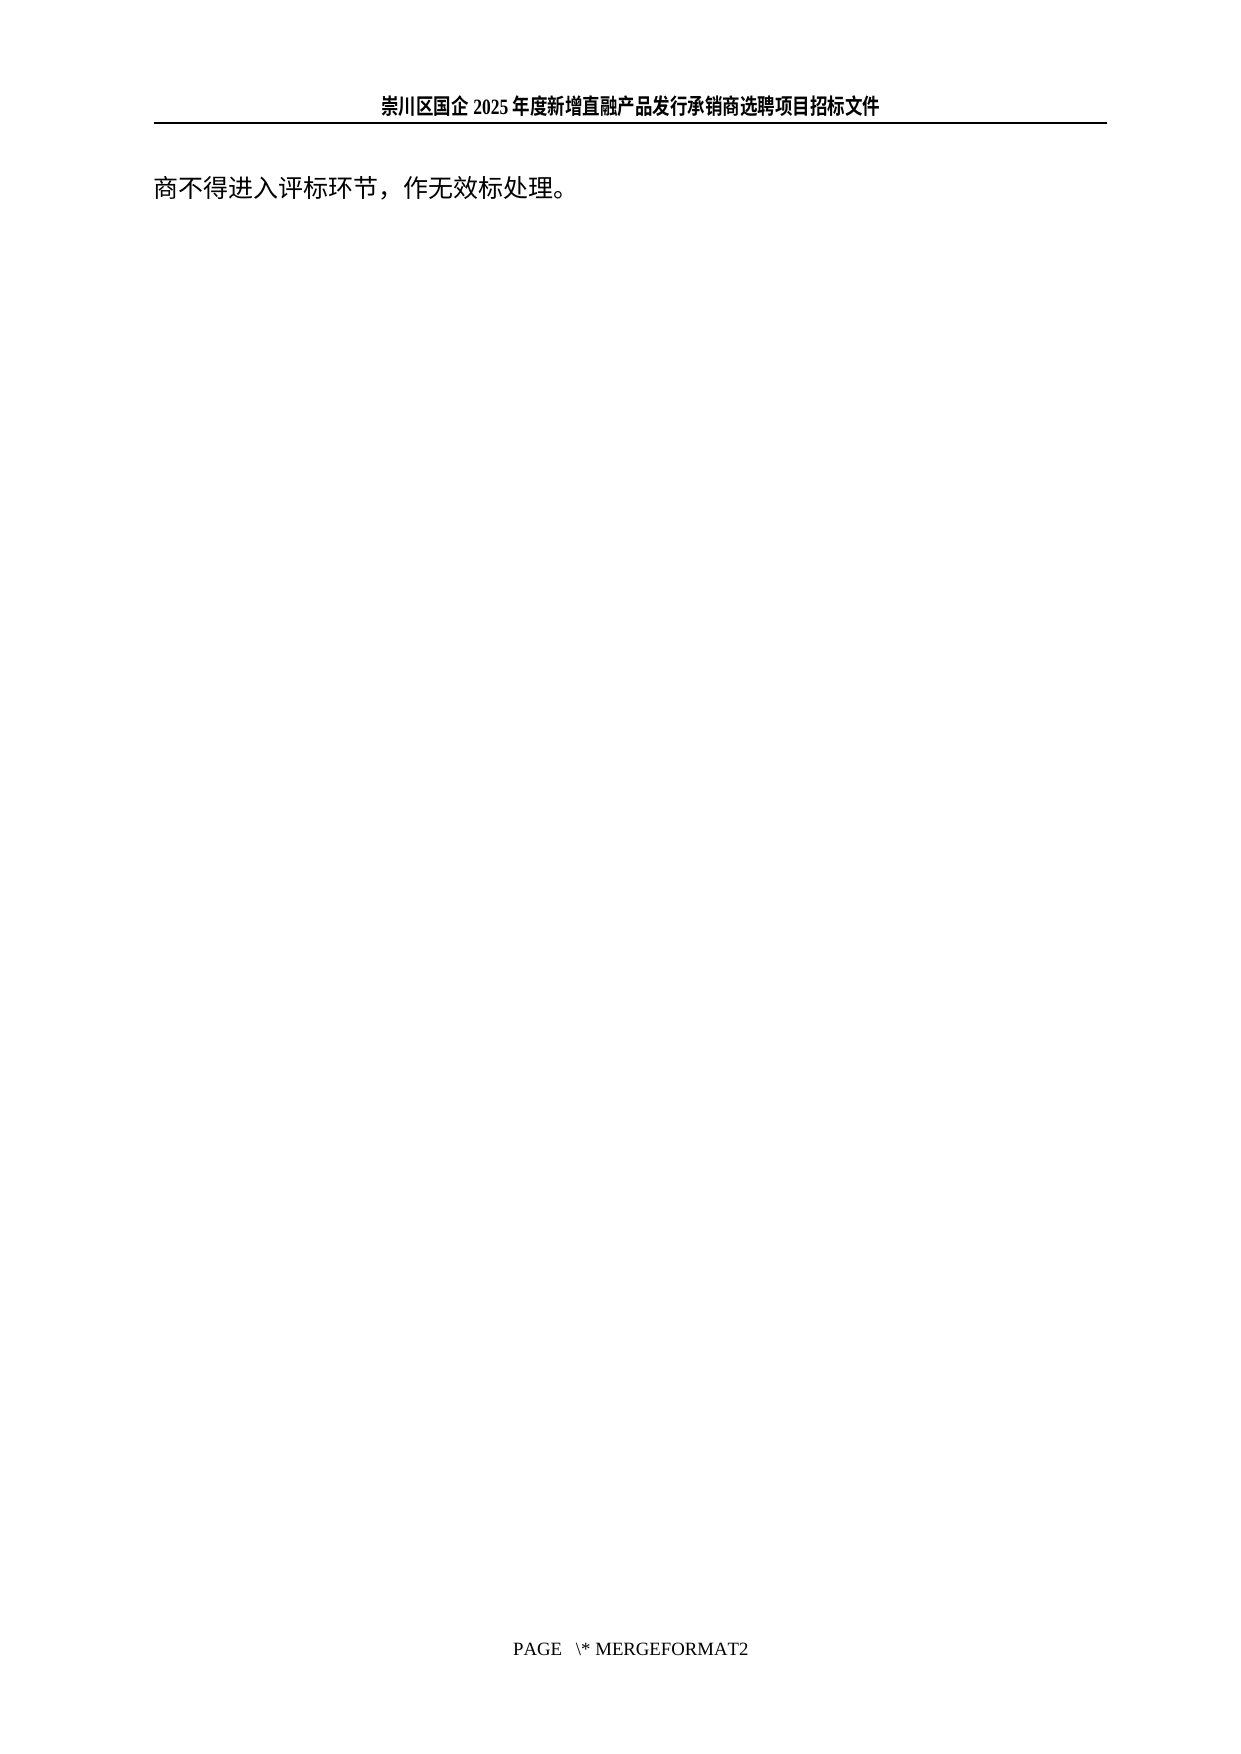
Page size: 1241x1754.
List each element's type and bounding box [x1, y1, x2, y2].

text [153, 162, 1107, 206]
